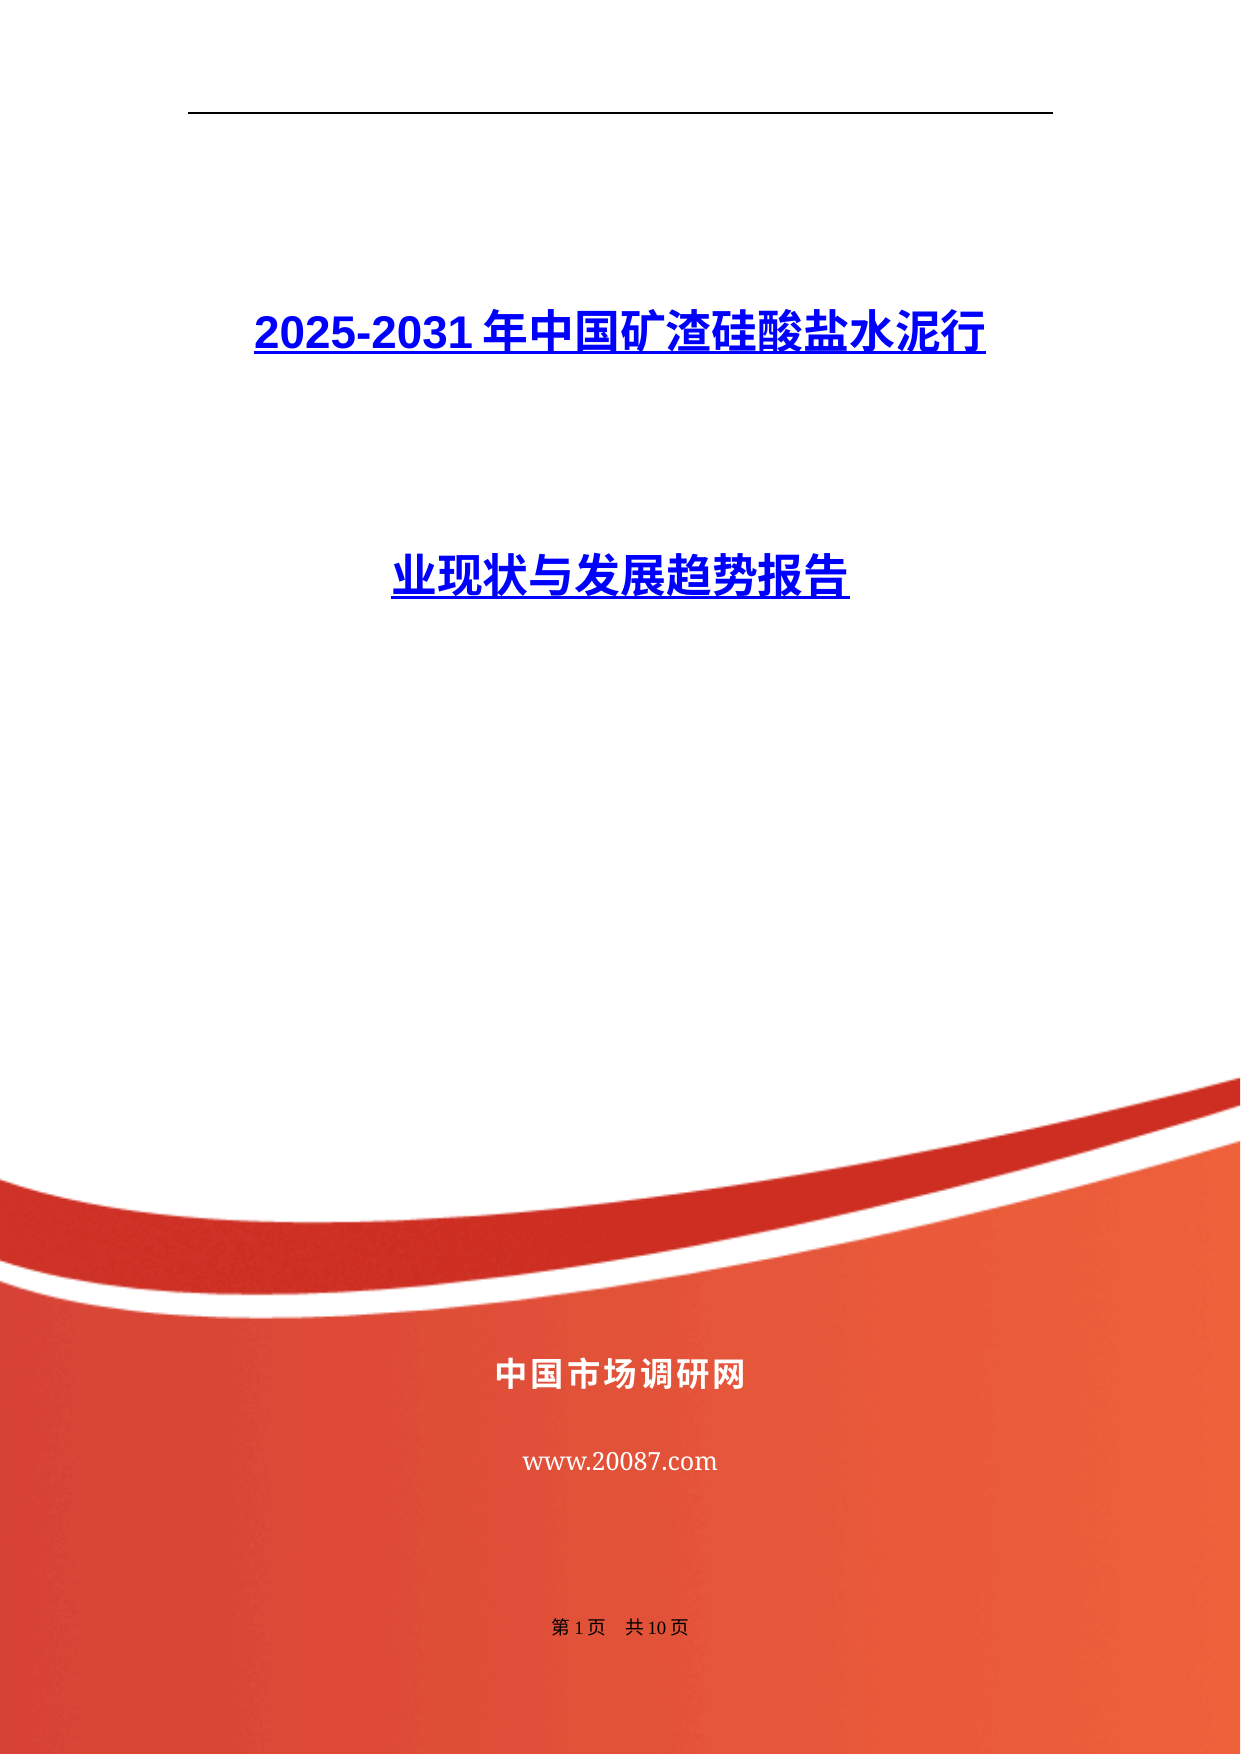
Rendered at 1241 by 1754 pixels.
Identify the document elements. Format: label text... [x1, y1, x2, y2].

picture [0, 1006, 1241, 1754]
text www.20087.com [187, 1428, 1053, 1493]
subtitle 中国市场调研网 [187, 1339, 1053, 1404]
table_header 2025-2031年中国矿渣硅酸盐水泥行业现状与发展趋势报告 [188, 207, 1053, 773]
